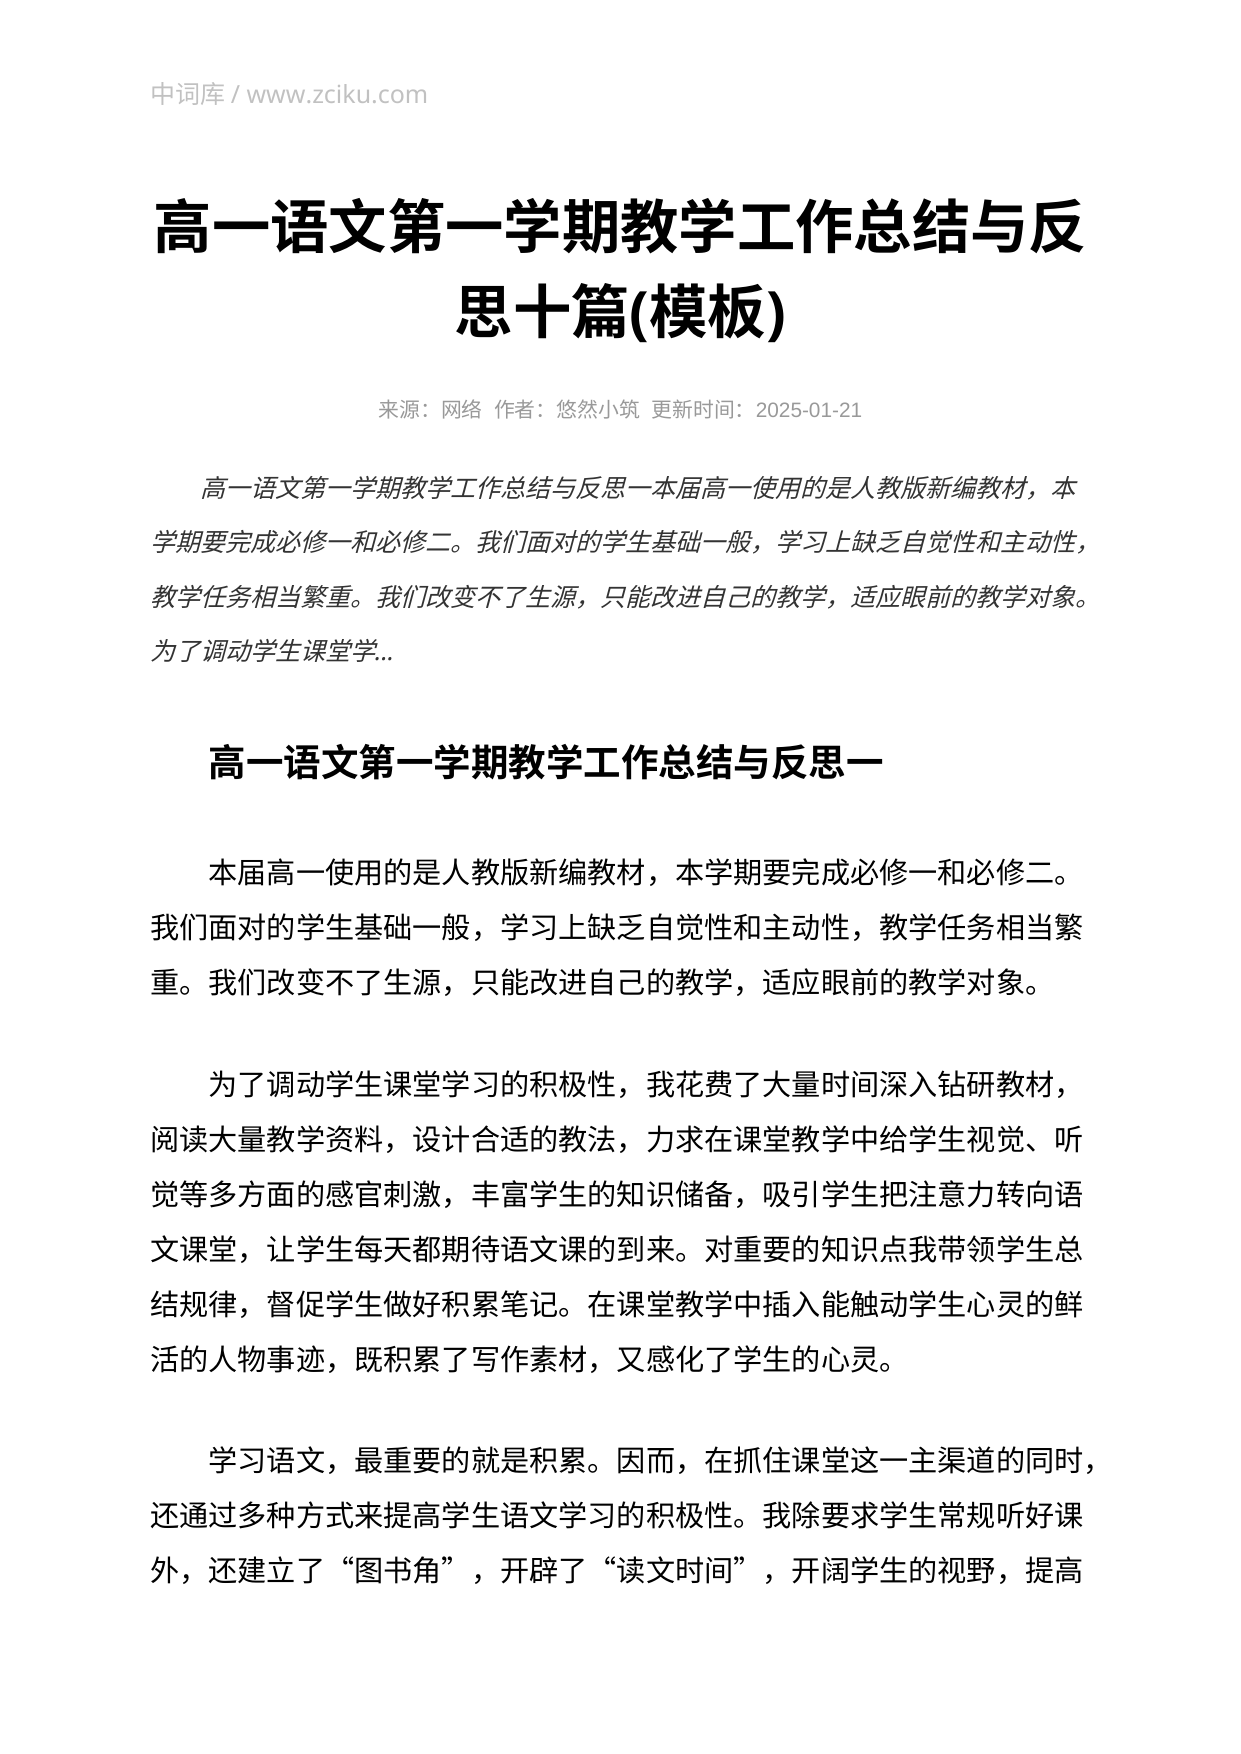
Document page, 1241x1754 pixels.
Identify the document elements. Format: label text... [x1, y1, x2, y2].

text 高一语文第一学期教学工作总结与反思一 [150, 733, 1090, 787]
text 高一语文第一学期教学工作总结与反思一本届高一使用的是人教版新编教材，本学期要完成必修一和必修二。我们面对的学生基础一般，学习上缺乏自觉性和主动性，教学任务相当繁重。我们改变不了生源，只能改进自己的教学，适应眼前的教学对象。为了调动学生课堂学... [150, 468, 1090, 668]
text 来源：网络 作者：悠然小筑 更新时间：2025-01-21 [150, 397, 1090, 421]
subtitle 高一语文第一学期教学工作总结与反思十篇(模板) [150, 181, 1090, 351]
text 为了调动学生课堂学习的积极性，我花费了大量时间深入钻研教材，阅读大量教学资料，设计合适的教法，力求在课堂教学中给学生视觉、听觉等多方面的感官刺激，丰富学生的知识储备，吸引学生把注意力转向语文课堂，让学生每天都期待语文课的到来。对重要的知识点我带领学生总结规律，督促学生做好积累笔记。在课堂教学中插入能触动学生心灵的鲜活的人物事迹，既积累了写作素材，又感化了学生的心灵。 [150, 1062, 1090, 1378]
text 本届高一使用的是人教版新编教材，本学期要完成必修一和必修二。我们面对的学生基础一般，学习上缺乏自觉性和主动性，教学任务相当繁重。我们改变不了生源，只能改进自己的教学，适应眼前的教学对象。 [150, 850, 1090, 1002]
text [150, 1438, 1090, 1590]
